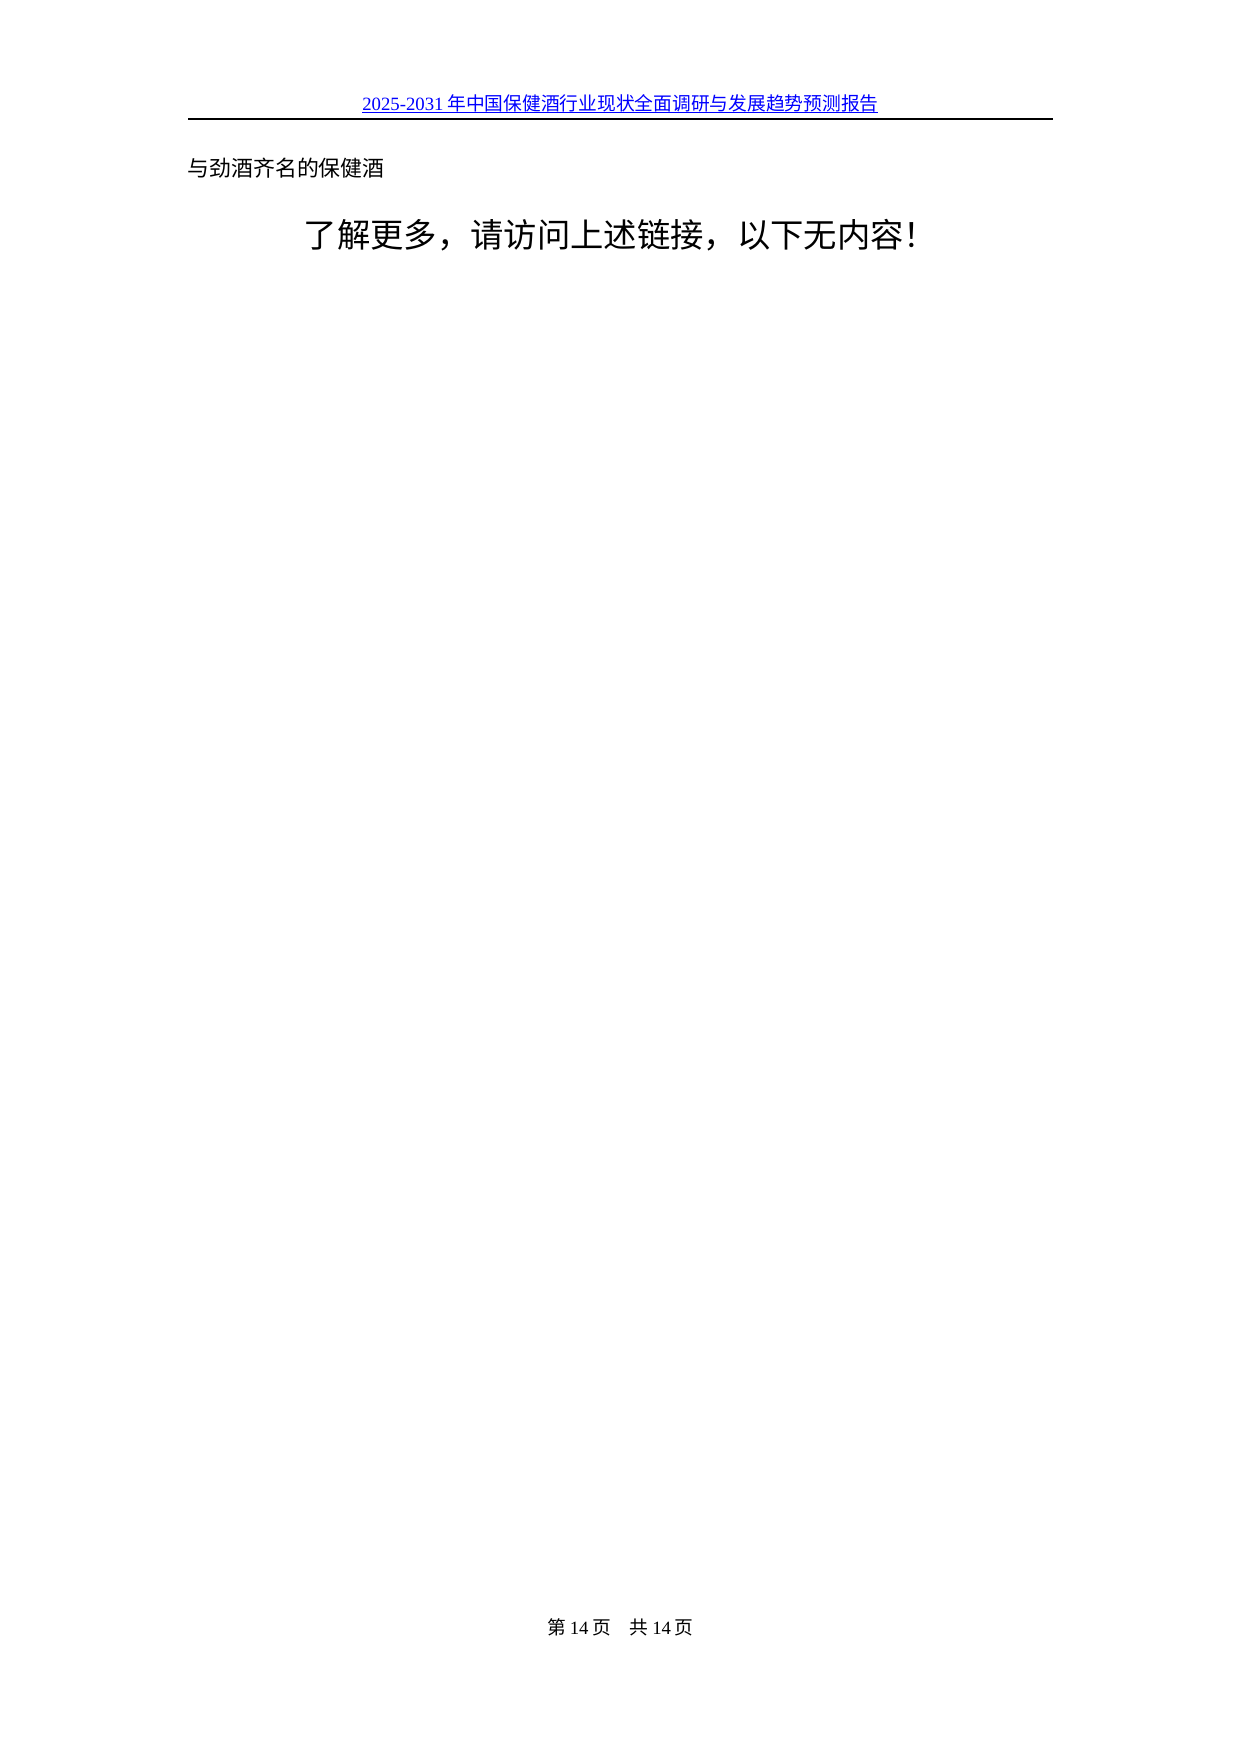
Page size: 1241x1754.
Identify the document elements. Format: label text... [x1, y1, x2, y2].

title 了解更多，请访问上述链接，以下无内容！ [187, 200, 1053, 265]
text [187, 150, 1053, 183]
